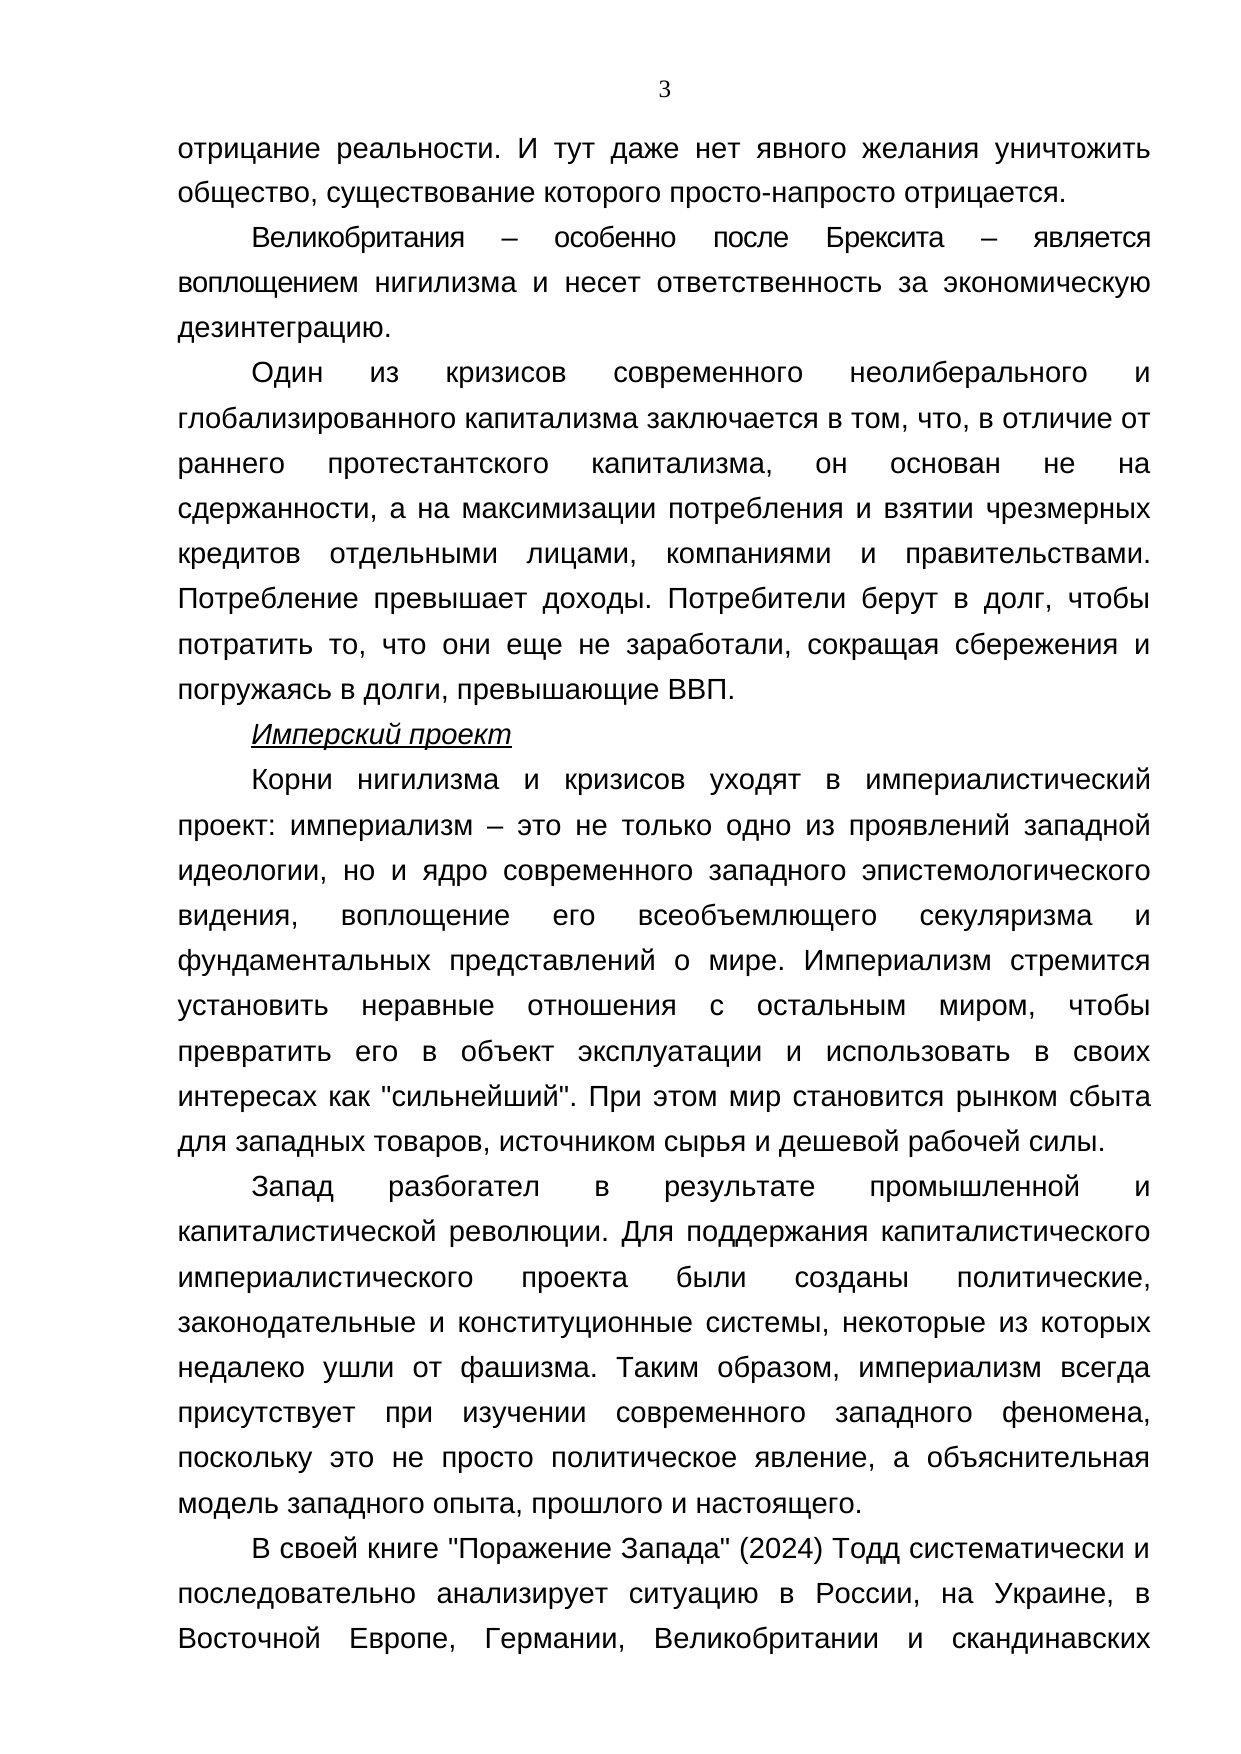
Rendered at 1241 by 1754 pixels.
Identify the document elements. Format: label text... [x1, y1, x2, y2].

text Запад разбогател в результате промышленной и капиталистической революции. Для поддержания капиталистического империалистического проекта были созданы политические, законодательные и конституционные системы, некоторые из которых недалеко ушли от фашизма. Таким образом, империализм всегда присутствует при изучении современного западного феномена, поскольку это не просто политическое явление, а объяснительная модель западного опыта, прошлого и настоящего. [177, 1169, 1152, 1519]
text Корни нигилизма и кризисов уходят в империалистический проект: империализм – это не только одно из проявлений западной идеологии, но и ядро современного западного эпистемологического видения, воплощение его всеобъемлющего секуляризма и фундаментальных представлений о мире. Империализм стремится установить неравные отношения с остальным миром, чтобы превратить его в объект эксплуатации и использовать в своих интересах как "сильнейший". При этом мир становится рынком сбыта для западных товаров, источником сырья и дешевой рабочей силы. [177, 762, 1152, 1157]
text Имперский проект [177, 717, 1152, 751]
text Один из кризисов современного неолиберального и глобализированного капитализма заключается в том, что, в отличие от раннего протестантского капитализма, он основан не на сдержанности, а на максимизации потребления и взятии чрезмерных кредитов отдельными лицами, компаниями и правительствами. Потребление превышает доходы. Потребители берут в долг, чтобы потратить то, что они еще не заработали, сокращая сбережения и погружаясь в долги, превышающие ВВП. [177, 355, 1152, 705]
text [177, 1531, 1152, 1655]
text Великобритания – особенно после Брексита – является воплощением нигилизма и несет ответственность за экономическую дезинтеграцию. [177, 220, 1152, 344]
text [177, 131, 1152, 209]
